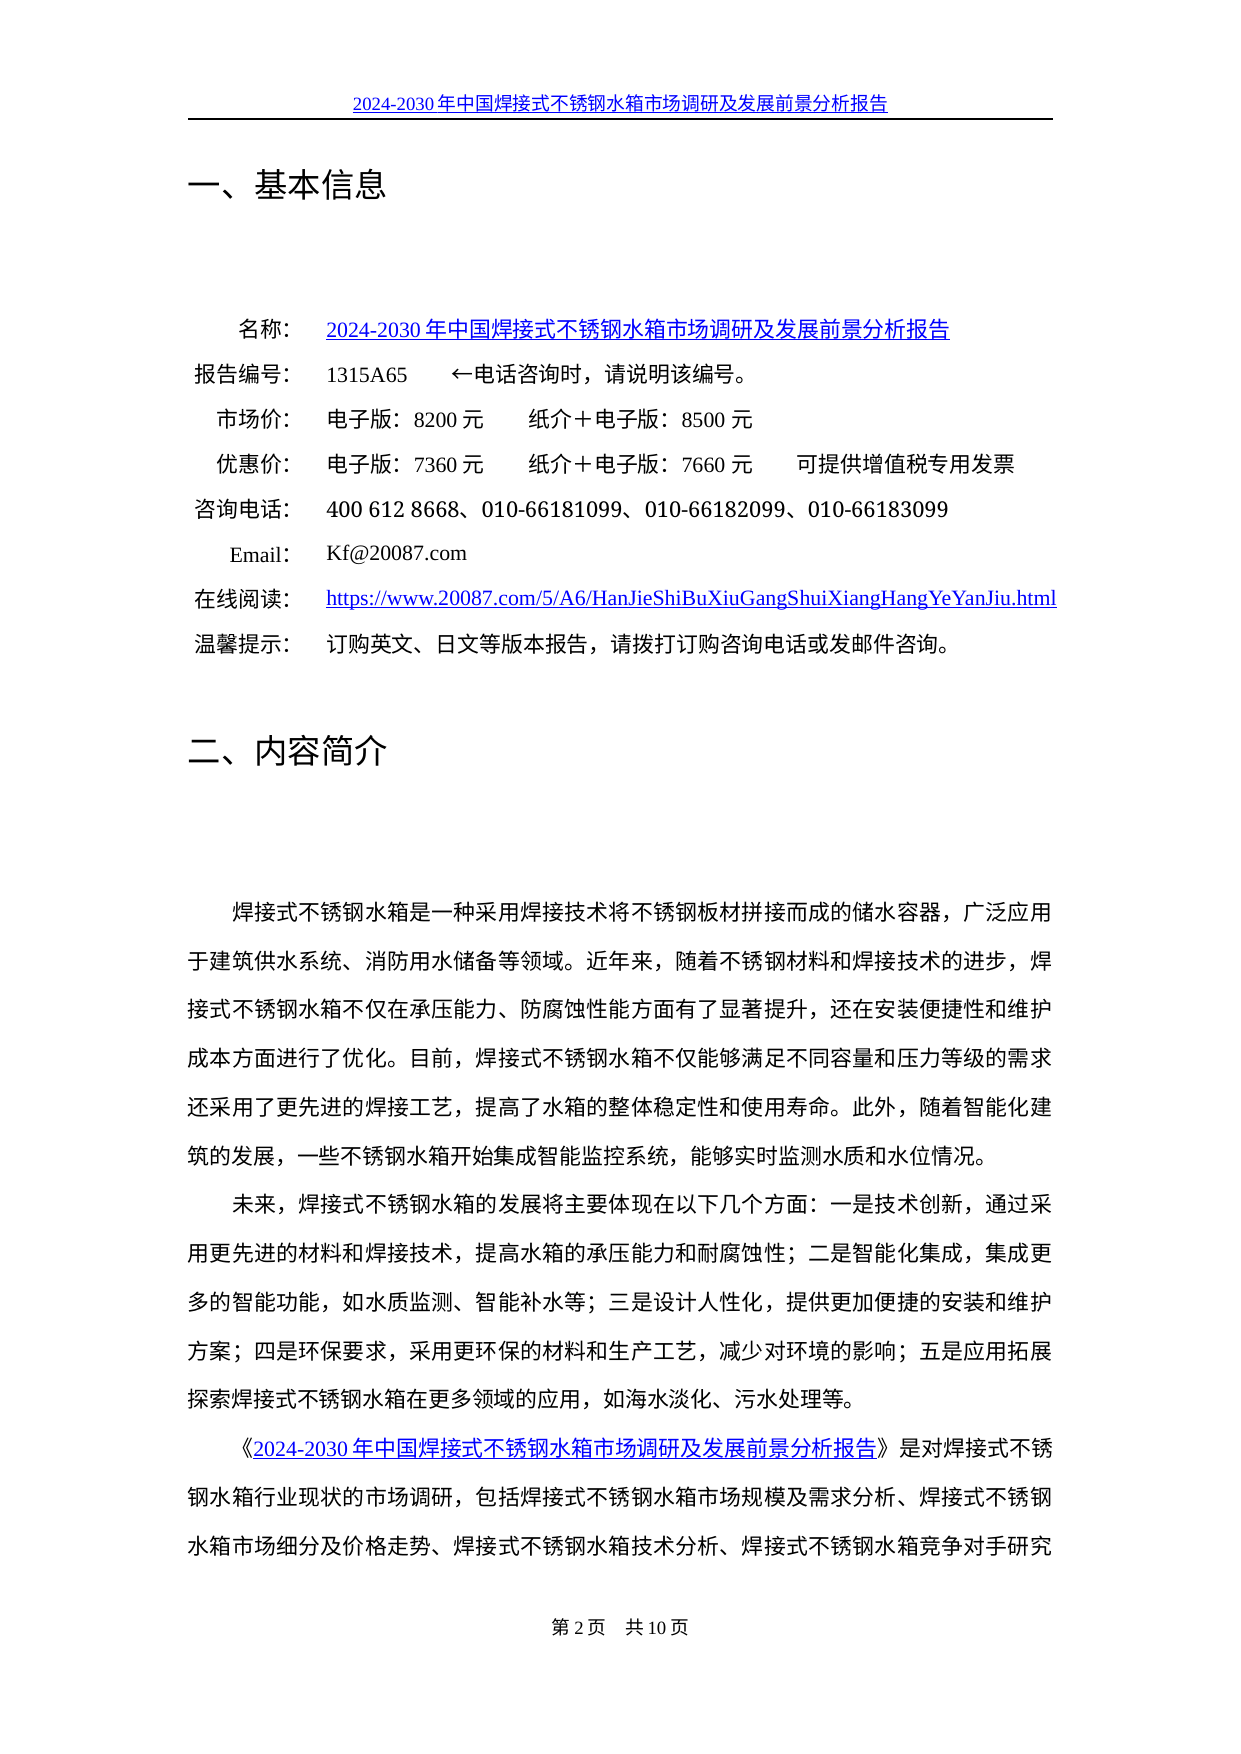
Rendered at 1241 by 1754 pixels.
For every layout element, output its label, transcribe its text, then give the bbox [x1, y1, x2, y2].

table_cell 报告编号： [167, 357, 315, 402]
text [187, 894, 1053, 1561]
title 二、内容简介 [187, 717, 1053, 782]
table_cell 市场价： [167, 402, 315, 447]
table_cell 温馨提示： [167, 627, 315, 672]
table_cell [315, 582, 1073, 627]
title 一、基本信息 [187, 150, 1053, 215]
table_cell 电子版：8200 元 纸介＋电子版：8500 元 [315, 402, 1073, 447]
table_cell 电子版：7360 元 纸介＋电子版：7660 元 可提供增值税专用发票 [315, 447, 1073, 492]
table_header 2024-2030年中国焊接式不锈钢水箱市场调研及发展前景分析报告 [315, 312, 1073, 357]
table_cell 订购英文、日文等版本报告，请拨打订购咨询电话或发邮件咨询。 [315, 627, 1073, 672]
table_cell 优惠价： [167, 447, 315, 492]
table_cell 1315A65 ←电话咨询时，请说明该编号。 [315, 357, 1073, 402]
table_cell Email： [167, 537, 315, 582]
table_cell 400 612 8668、010-66181099、010-66182099、010-66183099 [315, 492, 1073, 537]
table_cell Kf@20087.com [315, 537, 1073, 582]
table_cell 咨询电话： [167, 492, 315, 537]
table_header 名称： [167, 312, 315, 357]
table_cell 在线阅读： [167, 582, 315, 627]
